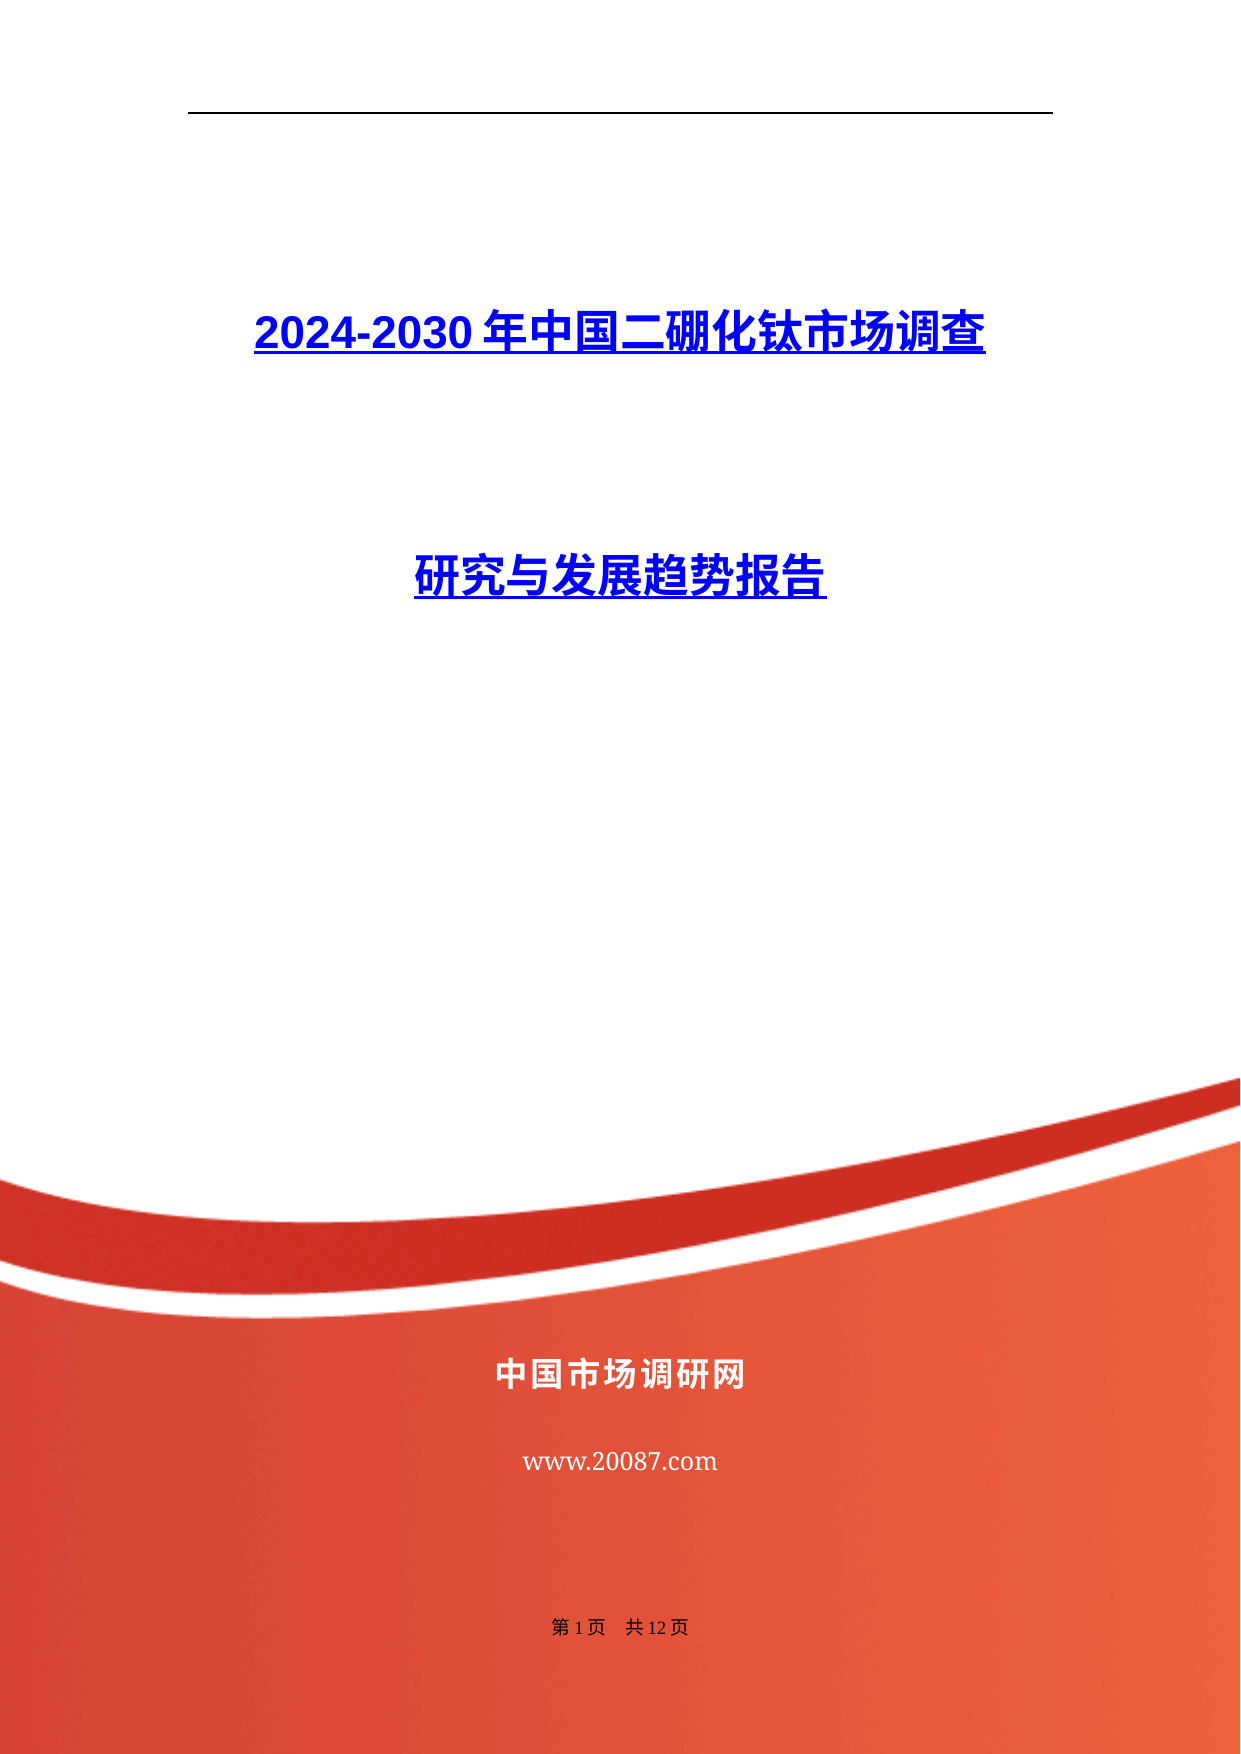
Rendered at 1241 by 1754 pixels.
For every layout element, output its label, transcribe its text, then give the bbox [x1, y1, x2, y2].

picture [0, 1006, 1241, 1754]
text www.20087.com [187, 1428, 1053, 1493]
table_header 2024-2030年中国二硼化钛市场调查研究与发展趋势报告 [188, 207, 1053, 773]
subtitle 中国市场调研网 [187, 1339, 1053, 1404]
